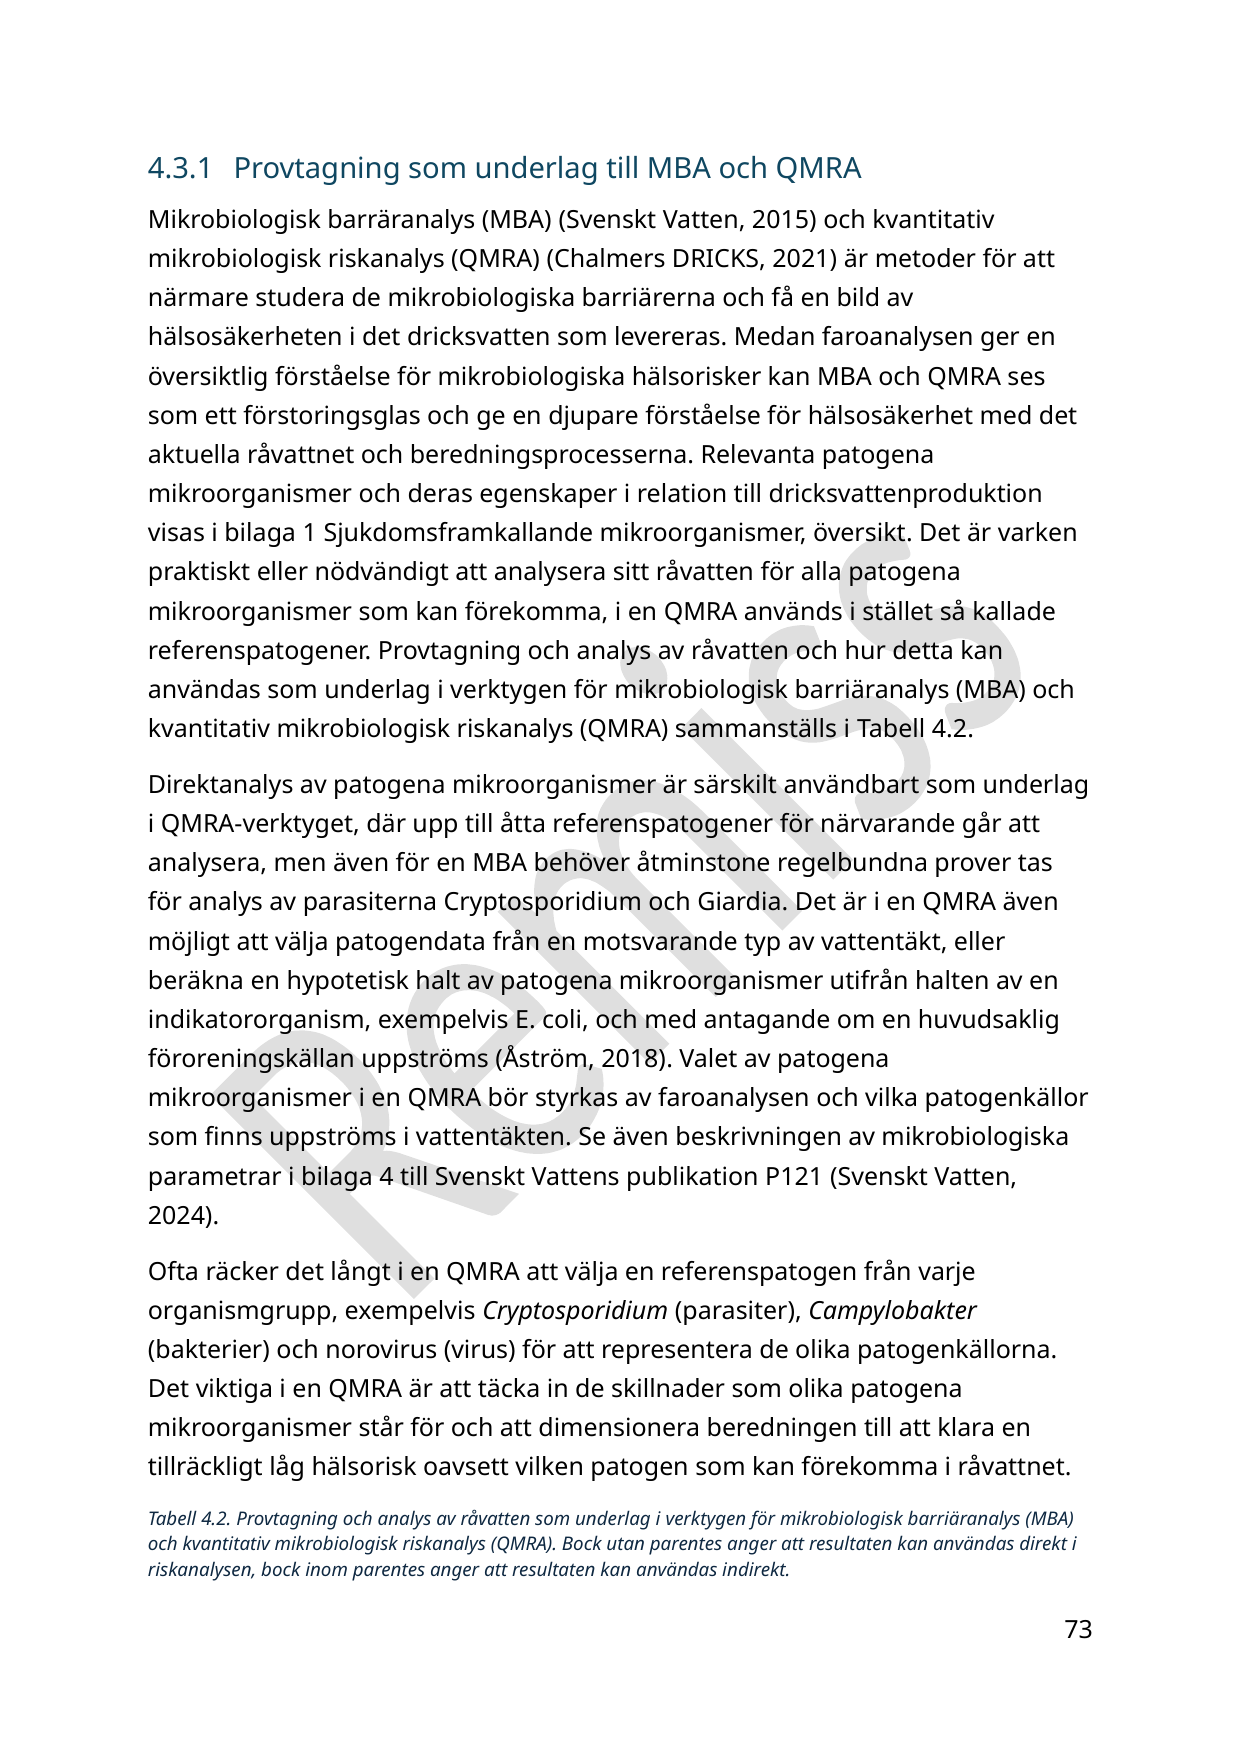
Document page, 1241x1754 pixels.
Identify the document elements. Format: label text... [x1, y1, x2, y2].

text Direktanalys av patogena mikroorganismer är särskilt användbart som underlag i QMRA-verktyget, där upp till åtta referenspatogener för närvarande går att analysera, men även för en MBA behöver åtminstone regelbundna prover tas för analys av parasiterna Cryptosporidium och Giardia. Det är i en QMRA även möjligt att välja patogendata från en motsvarande typ av vattentäkt, eller beräkna en hypotetisk halt av patogena mikroorganismer utifrån halten av en indikatororganism, exempelvis E. coli, och med antagande om en huvudsaklig föroreningskällan uppströms . Valet av patogena mikroorganismer i en QMRA bör styrkas av faroanalysen och vilka patogenkällor som finns uppströms i vattentäkten. Se även beskrivningen av mikrobiologiska parametrar i bilaga 4 till Svenskt Vattens publikation P121 . [148, 767, 1093, 1231]
text Mikrobiologisk barräranalys (MBA) och kvantitativ mikrobiologisk riskanalys (QMRA) är metoder för att närmare studera de mikrobiologiska barriärerna och få en bild av hälsosäkerheten i det dricksvatten som levereras. Medan faroanalysen ger en översiktlig förståelse för mikrobiologiska hälsorisker kan MBA och QMRA ses som ett förstoringsglas och ge en djupare förståelse för hälsosäkerhet med det aktuella råvattnet och beredningsprocesserna. Relevanta patogena mikroorganismer och deras egenskaper i relation till dricksvattenproduktion visas i bilaga 1 Sjukdomsframkallande mikroorganismer, översikt. Det är varken praktiskt eller nödvändigt att analysera sitt råvatten för alla patogena mikroorganismer som kan förekomma, i en QMRA används i stället så kallade referenspatogener. Provtagning och analys av råvatten och hur detta kan användas som underlag i verktygen för mikrobiologisk barriäranalys (MBA) och kvantitativ mikrobiologisk riskanalys (QMRA) sammanställs i Tabell 4.1. [148, 202, 1093, 745]
text Ofta räcker det långt i en QMRA att välja en referenspatogen från varje organismgrupp, exempelvis Cryptosporidium (parasiter), Campylobakter (bakterier) och norovirus (virus) för att representera de olika patogenkällorna. Det viktiga i en QMRA är att täcka in de skillnader som olika patogena mikroorganismer står för och att dimensionera beredningen till att klara en tillräckligt låg hälsorisk oavsett vilken patogen som kan förekomma i råvattnet. [148, 1253, 1093, 1483]
subtitle Provtagning som underlag till MBA och QMRA [148, 148, 1093, 187]
